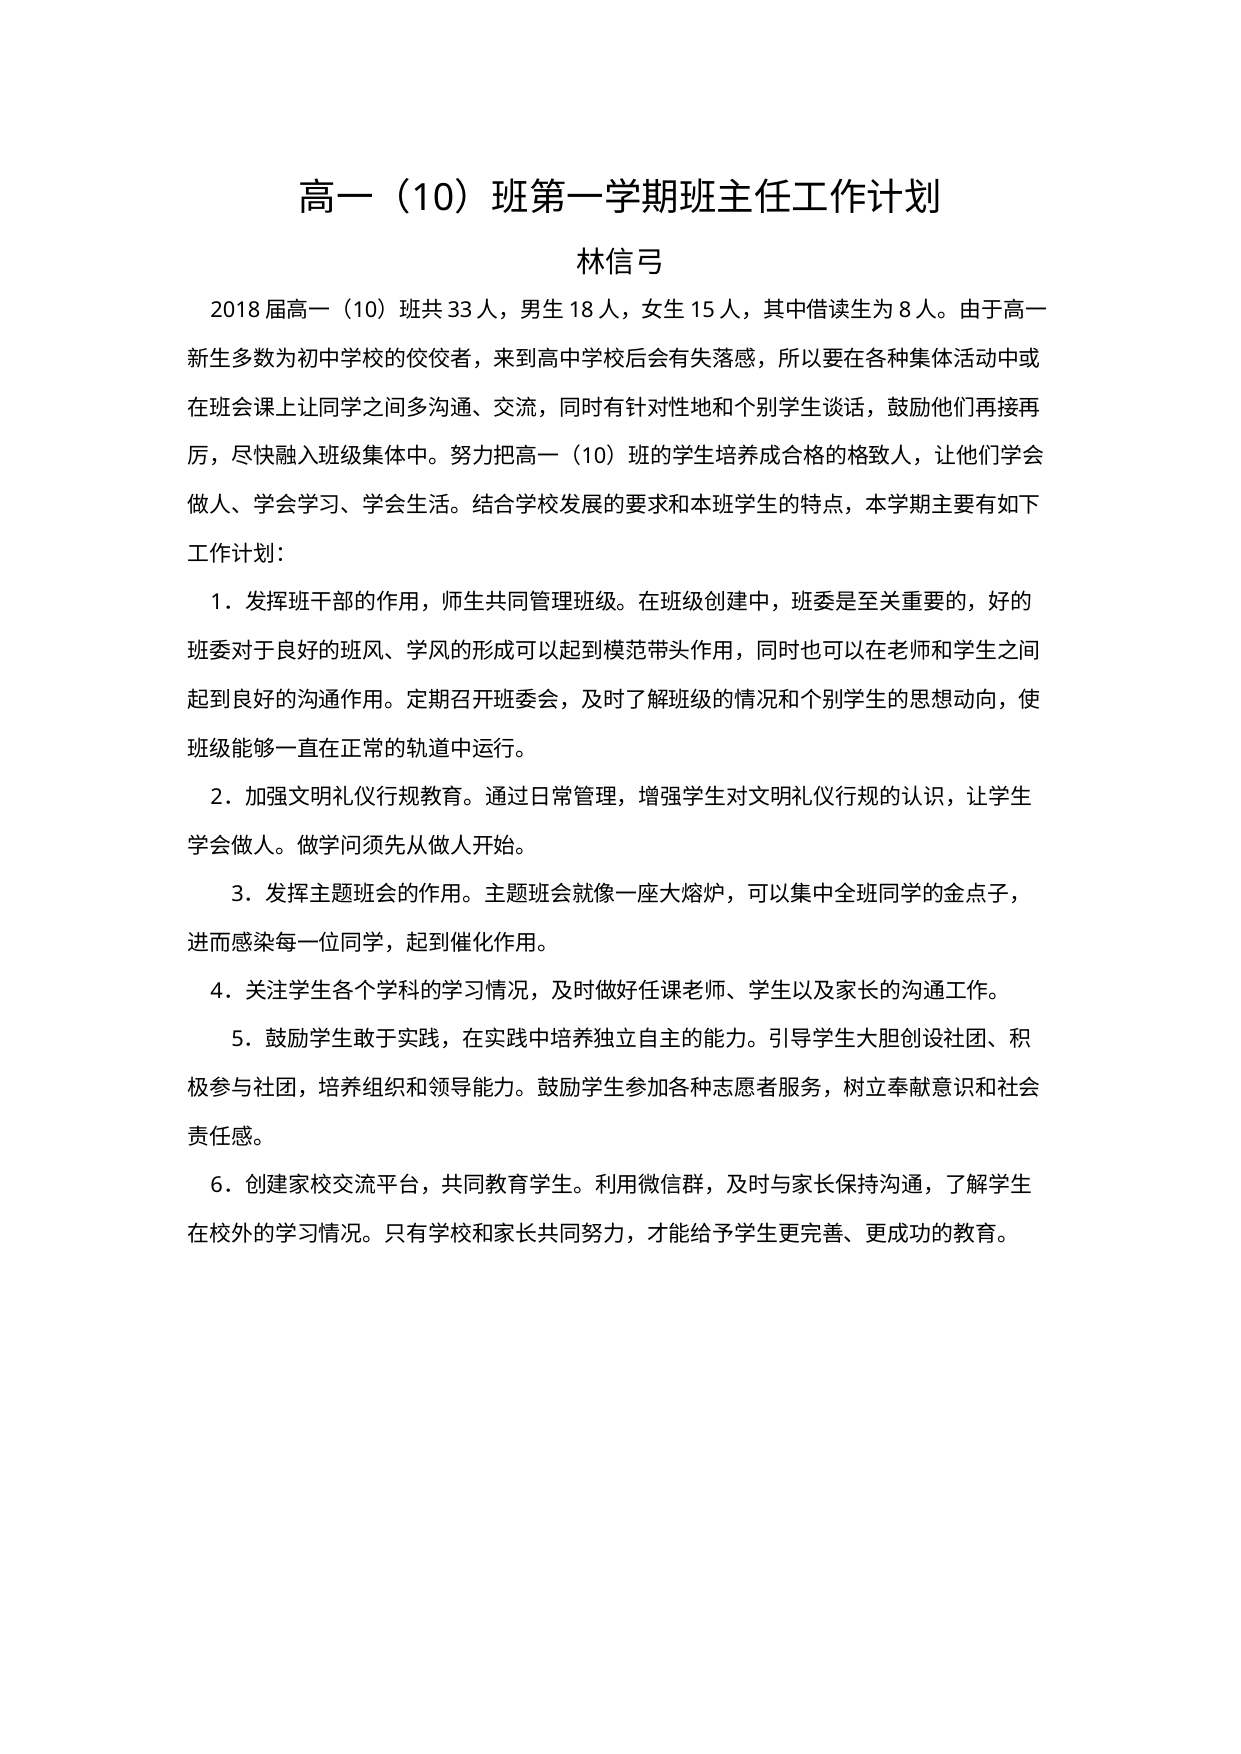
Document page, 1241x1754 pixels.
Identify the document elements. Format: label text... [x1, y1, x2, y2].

text 林信弓 [187, 227, 1053, 292]
text 4．关注学生各个学科的学习情况，及时做好任课老师、学生以及家长的沟通工作。 [187, 973, 1053, 1005]
text 2．加强文明礼仪行规教育。通过日常管理，增强学生对文明礼仪行规的认识，让学生学会做人。做学问须先从做人开始。 [187, 779, 1053, 860]
text 高一（10）班第一学期班主任工作计划 [187, 162, 1053, 227]
text 6．创建家校交流平台，共同教育学生。利用微信群，及时与家长保持沟通，了解学生在校外的学习情况。只有学校和家长共同努力，才能给予学生更完善、更成功的教育。 [187, 1167, 1053, 1248]
text 1．发挥班干部的作用，师生共同管理班级。在班级创建中，班委是至关重要的，好的班委对于良好的班风、学风的形成可以起到模范带头作用，同时也可以在老师和学生之间起到良好的沟通作用。定期召开班委会，及时了解班级的情况和个别学生的思想动向，使班级能够一直在正常的轨道中运行。 [187, 584, 1053, 763]
text 5．鼓励学生敢于实践，在实践中培养独立自主的能力。引导学生大胆创设社团、积极参与社团，培养组织和领导能力。鼓励学生参加各种志愿者服务，树立奉献意识和社会责任感。 [187, 1021, 1053, 1151]
text 2018届高一（10）班共33人，男生18人，女生15人，其中借读生为8人。由于高一新生多数为初中学校的佼佼者，来到高中学校后会有失落感，所以要在各种集体活动中或在班会课上让同学之间多沟通、交流，同时有针对性地和个别学生谈话，鼓励他们再接再厉，尽快融入班级集体中。努力把高一（10）班的学生培养成合格的格致人，让他们学会做人、学会学习、学会生活。结合学校发展的要求和本班学生的特点，本学期主要有如下工作计划： [187, 292, 1053, 568]
text 3．发挥主题班会的作用。主题班会就像一座大熔炉，可以集中全班同学的金点子，进而感染每一位同学，起到催化作用。 [187, 876, 1053, 957]
